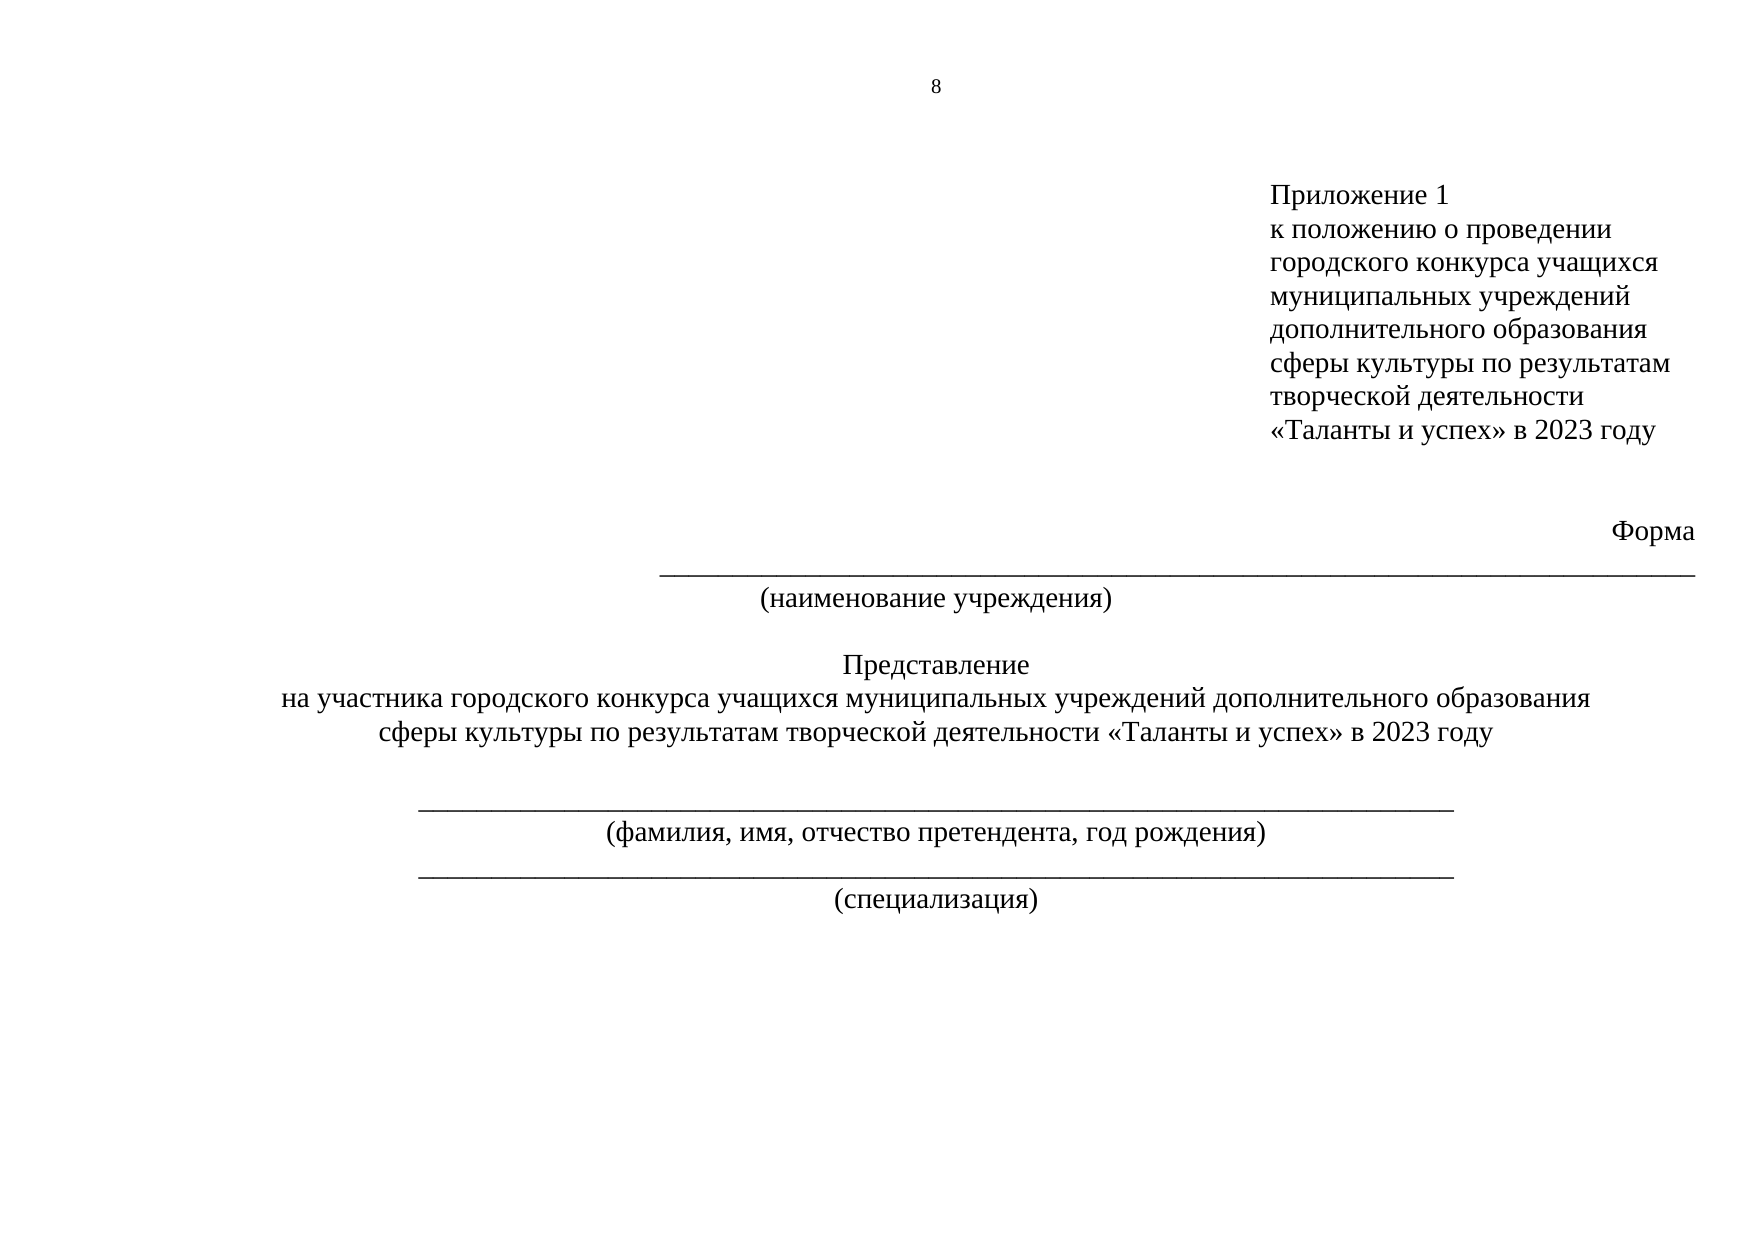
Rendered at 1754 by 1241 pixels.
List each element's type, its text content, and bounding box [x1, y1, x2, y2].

text «Таланты и успех» в 2023 году [1270, 412, 1695, 446]
text дополнительного образования [1270, 311, 1695, 345]
text _______________________________________________________________________ [177, 546, 1695, 580]
text (наименование учреждения) [177, 580, 1695, 613]
text _______________________________________________________________________ [177, 848, 1695, 882]
text городского конкурса учащихся [1270, 244, 1695, 278]
text сферы культуры по результатам творческой деятельности «Таланты и успех» в 2023 году [177, 714, 1695, 747]
text на участника городского конкурса учащихся муниципальных учреждений дополнительного образования [177, 680, 1695, 714]
text Представление [177, 647, 1695, 680]
text муниципальных учреждений [1270, 278, 1666, 311]
text к положению о проведении [1270, 211, 1695, 244]
text творческой деятельности [1270, 378, 1695, 412]
text Приложение 1 [1270, 177, 1695, 211]
text (фамилия, имя, отчество претендента, год рождения) [177, 814, 1695, 848]
text Форма [177, 513, 1695, 546]
text _______________________________________________________________________ [177, 781, 1695, 814]
text (специализация) [177, 882, 1695, 915]
text сферы культуры по результатам [1270, 345, 1695, 378]
